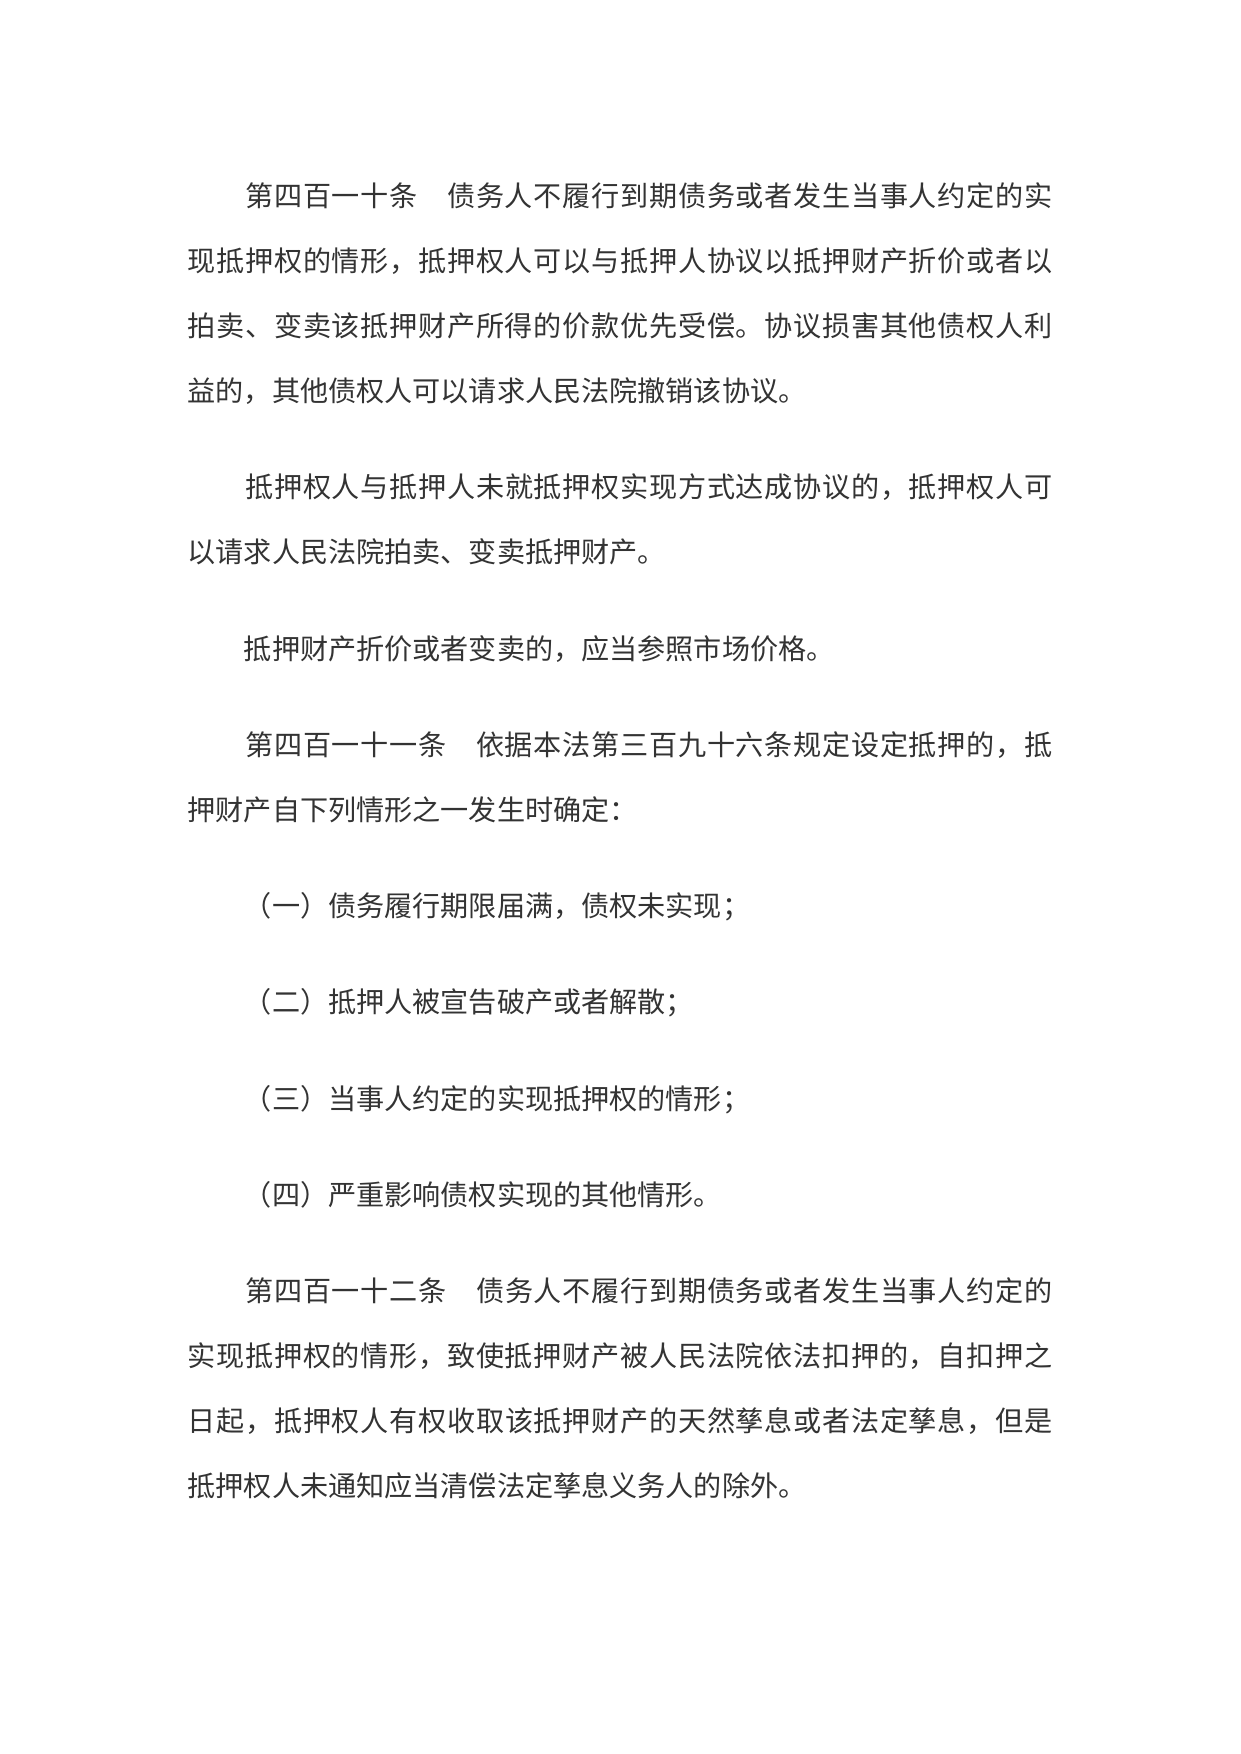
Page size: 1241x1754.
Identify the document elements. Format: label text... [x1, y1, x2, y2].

text 第四百一十二条 债务人不履行到期债务或者发生当事人约定的实现抵押权的情形，致使抵押财产被人民法院依法扣押的，自扣押之日起，抵押权人有权收取该抵押财产的天然孳息或者法定孳息，但是抵押权人未通知应当清偿法定孳息义务人的除外。 [187, 1257, 1053, 1517]
text 第四百一十条 债务人不履行到期债务或者发生当事人约定的实现抵押权的情形，抵押权人可以与抵押人协议以抵押财产折价或者以拍卖、变卖该抵押财产所得的价款优先受偿。协议损害其他债权人利益的，其他债权人可以请求人民法院撤销该协议。 [187, 162, 1053, 422]
text （二）抵押人被宣告破产或者解散； [187, 968, 1053, 1033]
text （三）当事人约定的实现抵押权的情形； [187, 1064, 1053, 1129]
text 第四百一十一条 依据本法第三百九十六条规定设定抵押的，抵押财产自下列情形之一发生时确定： [187, 711, 1053, 841]
text （一）债务履行期限届满，债权未实现； [187, 872, 1053, 937]
text 抵押权人与抵押人未就抵押权实现方式达成协议的，抵押权人可以请求人民法院拍卖、变卖抵押财产。 [187, 453, 1053, 583]
text 抵押财产折价或者变卖的，应当参照市场价格。 [187, 614, 1053, 679]
text （四）严重影响债权实现的其他情形。 [187, 1161, 1053, 1226]
